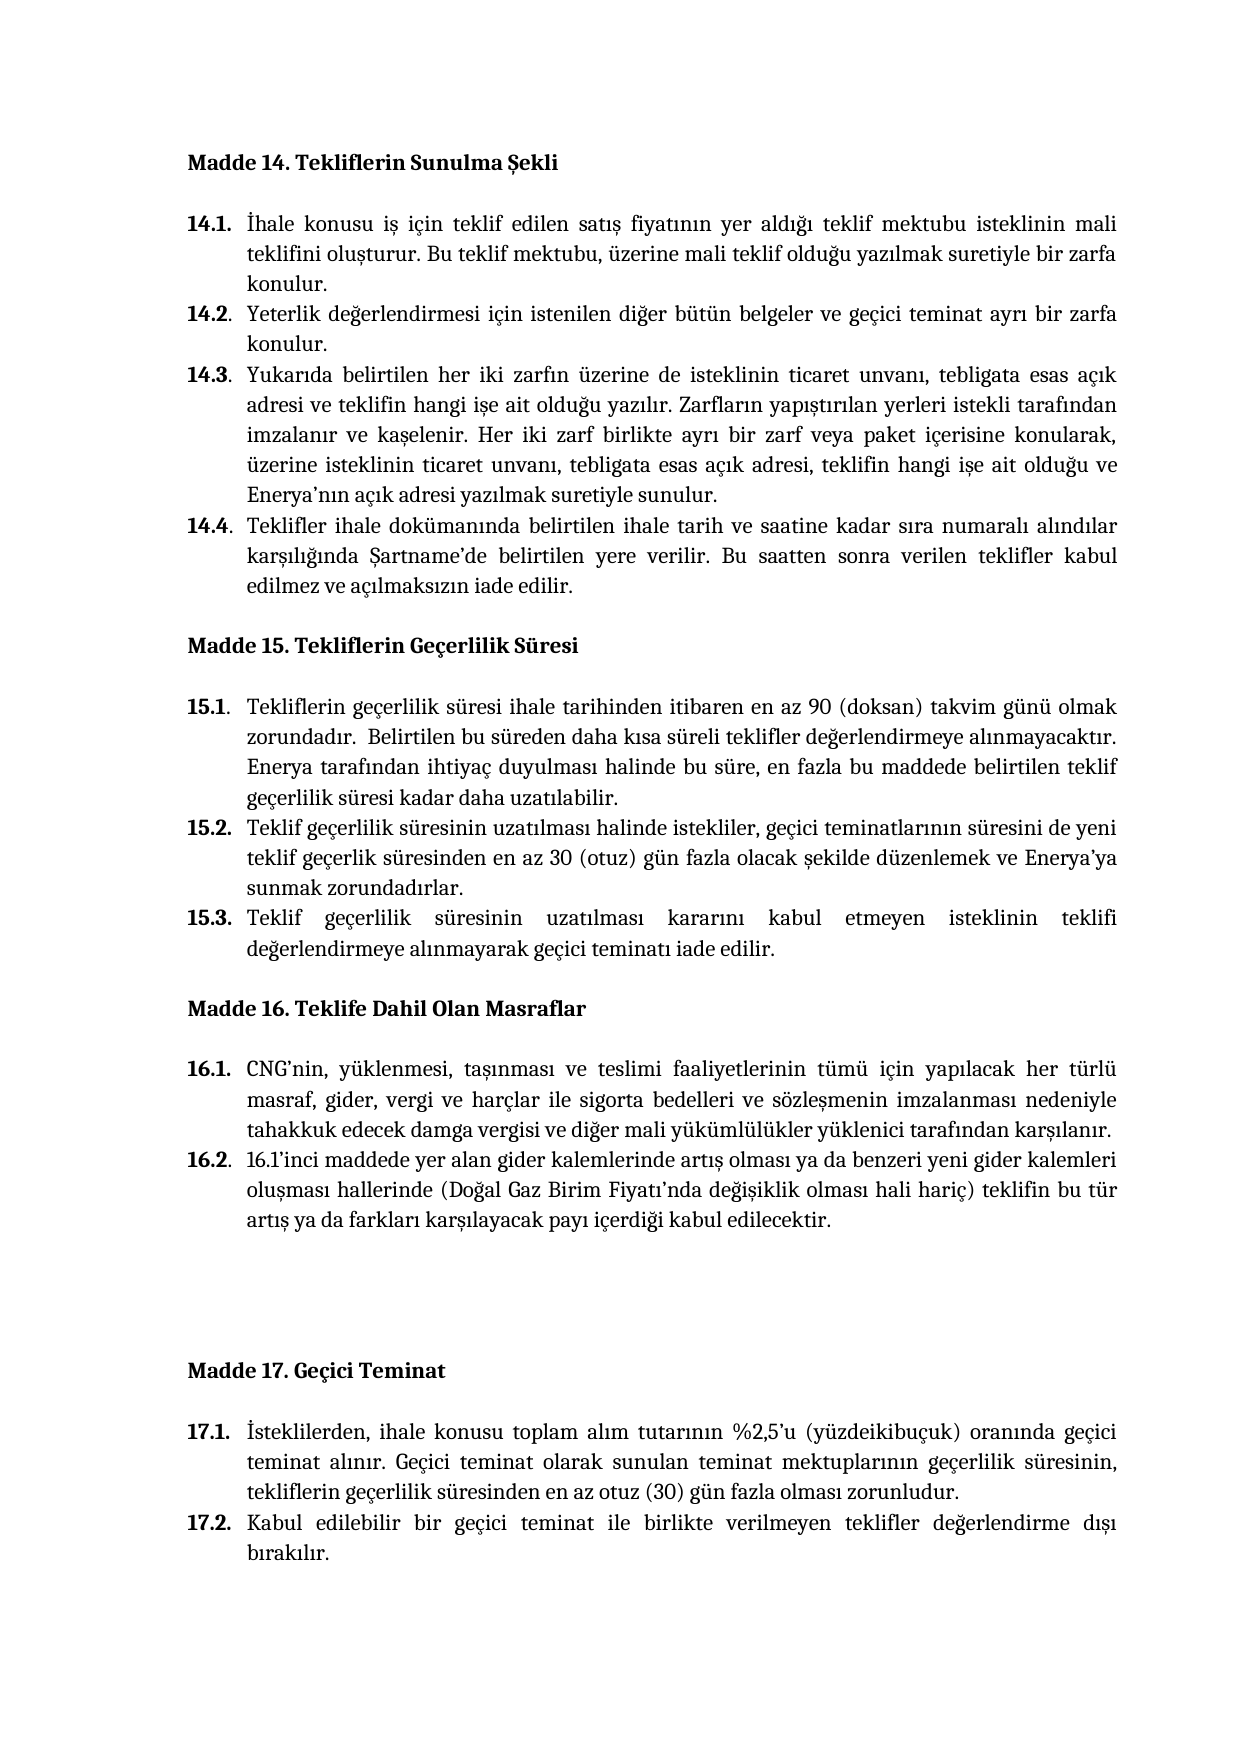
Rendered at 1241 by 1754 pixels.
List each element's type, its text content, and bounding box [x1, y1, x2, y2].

text Madde 17. Geçici Teminat [187, 1358, 1118, 1385]
text Madde 16. Teklife Dahil Olan Masraflar [187, 996, 1118, 1022]
text 14.4. Teklifler ihale dokümanında belirtilen ihale tarih ve saatine kadar sıra numaralı alındılar karşılığında Şartname’de belirtilen yere verilir. Bu saatten sonra verilen teklifler kabul edilmez ve açılmaksızın iade edilir. [187, 512, 1118, 599]
text 15.2. Teklif geçerlilik süresinin uzatılması halinde istekliler, geçici teminatlarının süresini de yeni teklif geçerlik süresinden en az 30 (otuz) gün fazla olacak şekilde düzenlemek ve Enerya’ya sunmak zorundadırlar. [187, 814, 1118, 901]
text 15.3. Teklif geçerlilik süresinin uzatılması kararını kabul etmeyen isteklinin teklifi değerlendirmeye alınmayarak geçici teminatı iade edilir. [187, 905, 1118, 962]
text Madde 14. Tekliflerin Sunulma Şekli [187, 150, 1118, 176]
text 17.2. Kabul edilebilir bir geçici teminat ile birlikte verilmeyen teklifler değerlendirme dışı bırakılır. [187, 1509, 1118, 1566]
text 17.1. İsteklilerden, ihale konusu toplam alım tutarının %2,5’u (yüzdeikibuçuk) oranında geçici teminat alınır. Geçici teminat olarak sunulan teminat mektuplarının geçerlilik süresinin, tekliflerin geçerlilik süresinden en az otuz (30) gün fazla olması zorunludur. [187, 1419, 1118, 1506]
text 16.1. CNG’nin, yüklenmesi, taşınması ve teslimi faaliyetlerinin tümü için yapılacak her türlü masraf, gider, vergi ve harçlar ile sigorta bedelleri ve sözleşmenin imzalanması nedeniyle tahakkuk edecek damga vergisi ve diğer mali yükümlülükler yüklenici tarafından karşılanır. [187, 1056, 1118, 1143]
text Madde 15. Tekliflerin Geçerlilik Süresi [187, 633, 1118, 660]
text 14.1. İhale konusu iş için teklif edilen satış fiyatının yer aldığı teklif mektubu isteklinin mali teklifini oluşturur. Bu teklif mektubu, üzerine mali teklif olduğu yazılmak suretiyle bir zarfa konulur. [187, 210, 1118, 297]
text 14.3. Yukarıda belirtilen her iki zarfın üzerine de isteklinin ticaret unvanı, tebligata esas açık adresi ve teklifin hangi işe ait olduğu yazılır. Zarfların yapıştırılan yerleri istekli tarafından imzalanır ve kaşelenir. Her iki zarf birlikte ayrı bir zarf veya paket içerisine konularak, üzerine isteklinin ticaret unvanı, tebligata esas açık adresi, teklifin hangi işe ait olduğu ve Enerya’nın açık adresi yazılmak suretiyle sunulur. [187, 361, 1118, 509]
text 14.2. Yeterlik değerlendirmesi için istenilen diğer bütün belgeler ve geçici teminat ayrı bir zarfa konulur. [187, 301, 1118, 358]
text 15.1. Tekliflerin geçerlilik süresi ihale tarihinden itibaren en az 90 (doksan) takvim günü olmak zorundadır. Belirtilen bu süreden daha kısa süreli teklifler değerlendirmeye alınmayacaktır. Enerya tarafından ihtiyaç duyulması halinde bu süre, en fazla bu maddede belirtilen teklif geçerlilik süresi kadar daha uzatılabilir. [187, 694, 1118, 811]
text 16.2. 16.1’inci maddede yer alan gider kalemlerinde artış olması ya da benzeri yeni gider kalemleri oluşması hallerinde (Doğal Gaz Birim Fiyatı’nda değişiklik olması hali hariç) teklifin bu tür artış ya da farkları karşılayacak payı içerdiği kabul edilecektir. [187, 1147, 1118, 1234]
